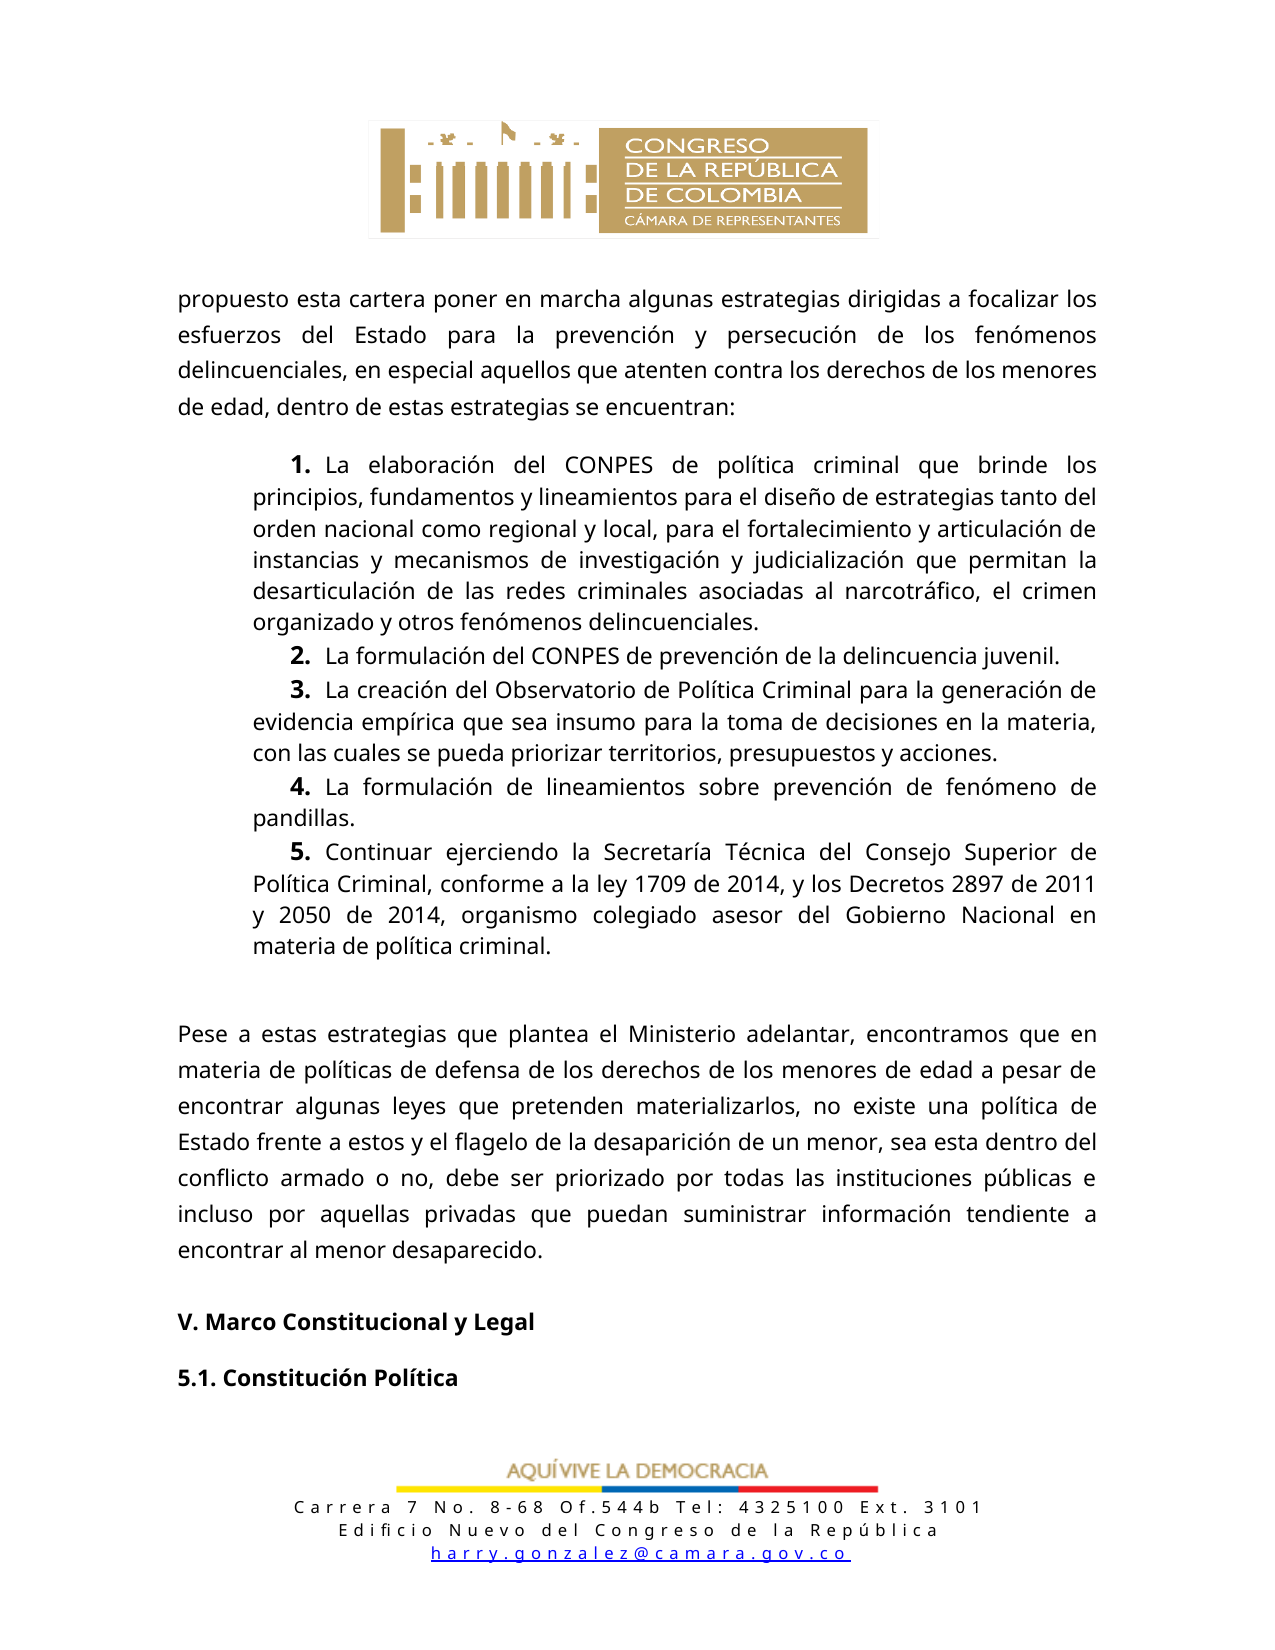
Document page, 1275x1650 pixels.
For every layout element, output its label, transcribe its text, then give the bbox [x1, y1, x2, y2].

picture [368, 120, 880, 239]
list La formulación del CONPES de prevención de la delincuencia juvenil. [252, 637, 1098, 672]
picture [381, 1452, 894, 1496]
list La formulación de lineamientos sobre prevención de fenómeno de pandillas. [252, 768, 1098, 833]
text 5.1. Constitución Política [177, 1362, 1098, 1393]
list La elaboración del CONPES de política criminal que brinde los principios, fundamentos y lineamientos para el diseño de estrategias tanto del orden nacional como regional y local, para el fortalecimiento y articulación de instancias y mecanismos de investigación y judicialización que permitan la desarticulación de las redes criminales asociadas al narcotráfico, el crimen organizado y otros fenómenos delincuenciales. [252, 447, 1098, 637]
text Pese a estas estrategias que plantea el Ministerio adelantar, encontramos que en materia de políticas de defensa de los derechos de los menores de edad a pesar de encontrar algunas leyes que pretenden materializarlos, no existe una política de Estado frente a estos y el flagelo de la desaparición de un menor, sea esta dentro del conflicto armado o no, debe ser priorizado por todas las instituciones públicas e incluso por aquellas privadas que puedan suministrar información tendiente a encontrar al menor desaparecido. [177, 1018, 1098, 1265]
list La creación del Observatorio de Política Criminal para la generación de evidencia empírica que sea insumo para la toma de decisiones en la materia, con las cuales se pueda priorizar territorios, presupuestos y acciones. [252, 672, 1098, 768]
text V. Marco Constitucional y Legal [177, 1306, 1098, 1337]
list Continuar ejerciendo la Secretaría Técnica del Consejo Superior de Política Criminal, conforme a la ley 1709 de 2014, y los Decretos 2897 de 2011 y 2050 de 2014, organismo colegiado asesor del Gobierno Nacional en materia de política criminal. [252, 833, 1098, 961]
